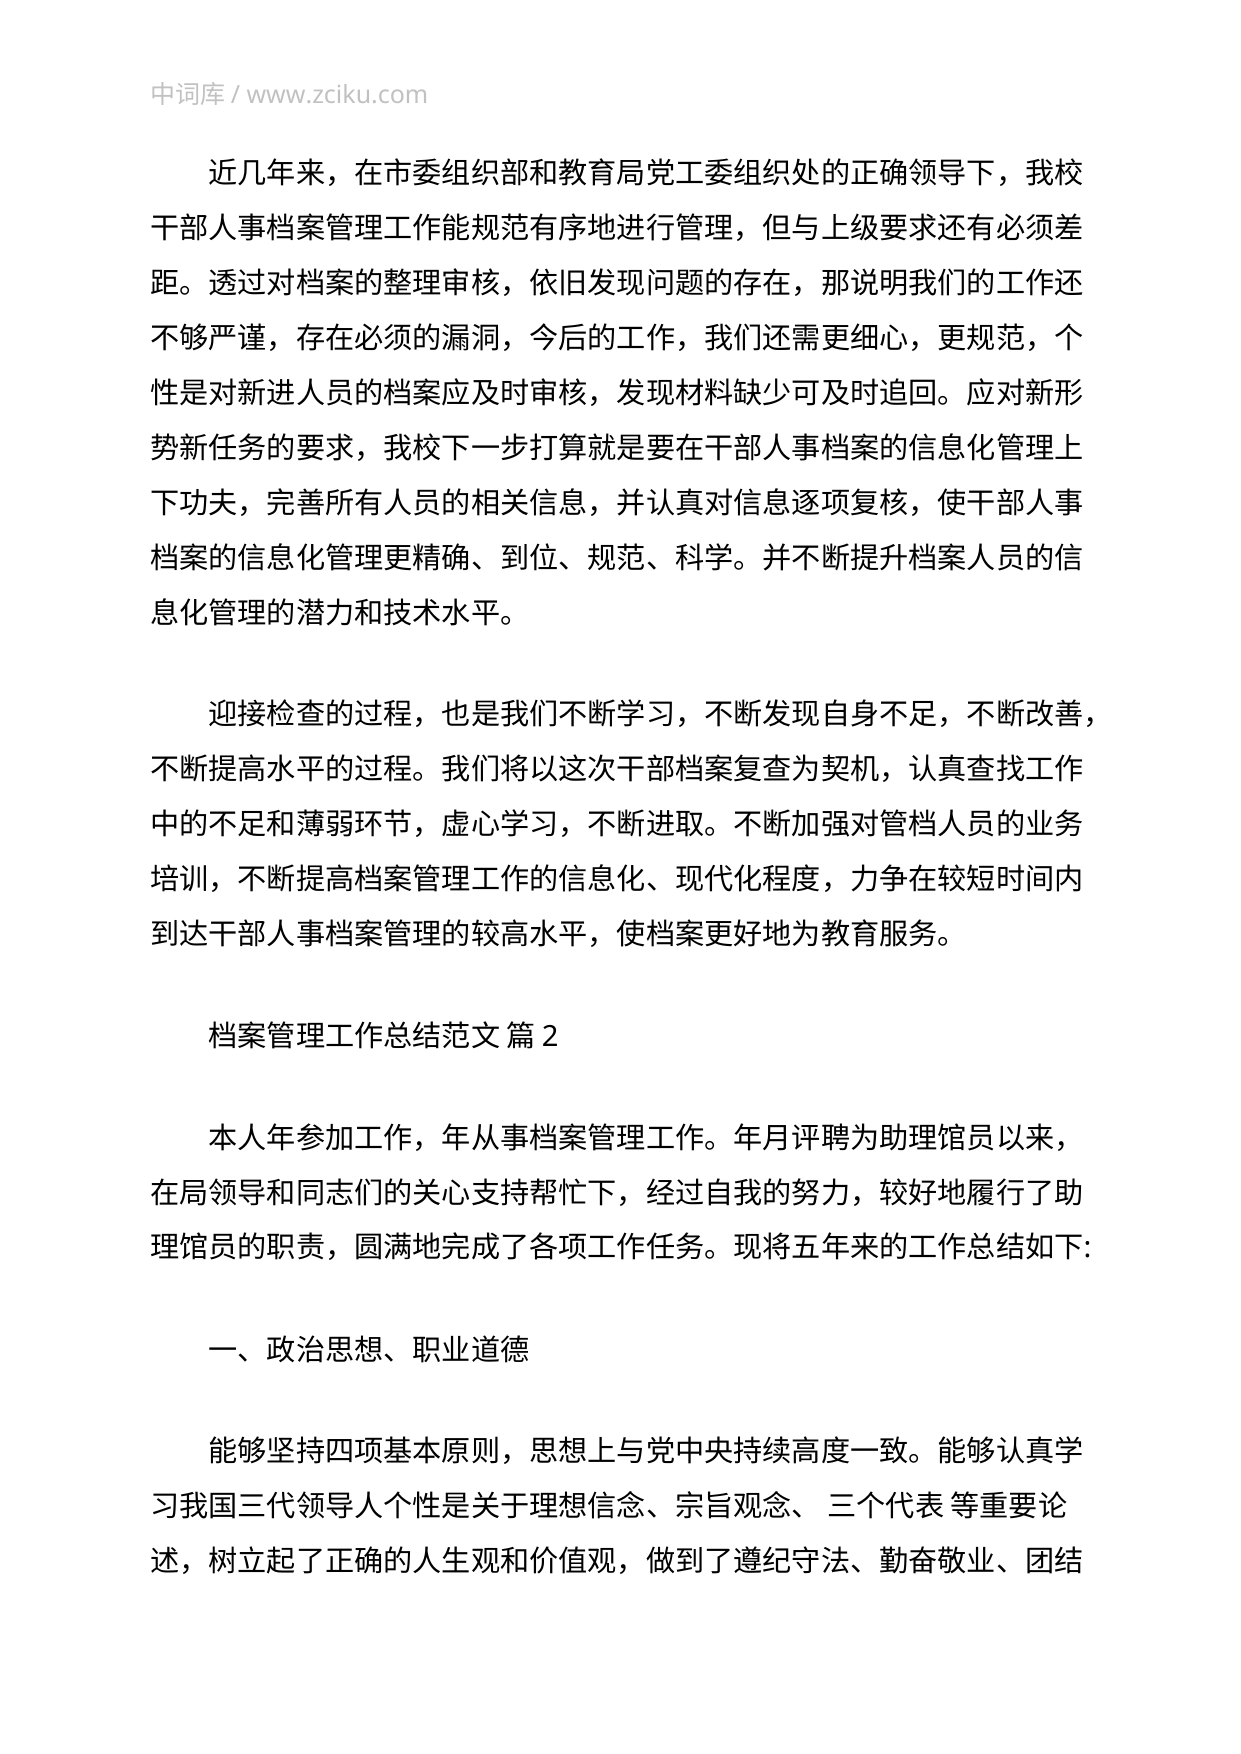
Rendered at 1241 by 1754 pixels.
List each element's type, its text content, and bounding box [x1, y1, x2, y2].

text 迎接检查的过程，也是我们不断学习，不断发现自身不足，不断改善，不断提高水平的过程。我们将以这次干部档案复查为契机，认真查找工作中的不足和薄弱环节，虚心学习，不断进取。不断加强对管档人员的业务培训，不断提高档案管理工作的信息化、现代化程度，力争在较短时间内到达干部人事档案管理的较高水平，使档案更好地为教育服务。 [150, 691, 1090, 953]
text 一、政治思想、职业道德 [150, 1326, 1090, 1368]
text 近几年来，在市委组织部和教育局党工委组织处的正确领导下，我校干部人事档案管理工作能规范有序地进行管理，但与上级要求还有必须差距。透过对档案的整理审核，依旧发现问题的存在，那说明我们的工作还不够严谨，存在必须的漏洞，今后的工作，我们还需更细心，更规范，个性是对新进人员的档案应及时审核，发现材料缺少可及时追回。应对新形势新任务的要求，我校下一步打算就是要在干部人事档案的信息化管理上下功夫，完善所有人员的相关信息，并认真对信息逐项复核，使干部人事档案的信息化管理更精确、到位、规范、科学。并不断提升档案人员的信息化管理的潜力和技术水平。 [150, 150, 1090, 631]
text 本人年参加工作，年从事档案管理工作。年月评聘为助理馆员以来，在局领导和同志们的关心支持帮忙下，经过自我的努力，较好地履行了助理馆员的职责，圆满地完成了各项工作任务。现将五年来的工作总结如下: [150, 1114, 1090, 1266]
text 档案管理工作总结范文 篇2 [150, 1012, 1090, 1055]
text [150, 1428, 1090, 1580]
